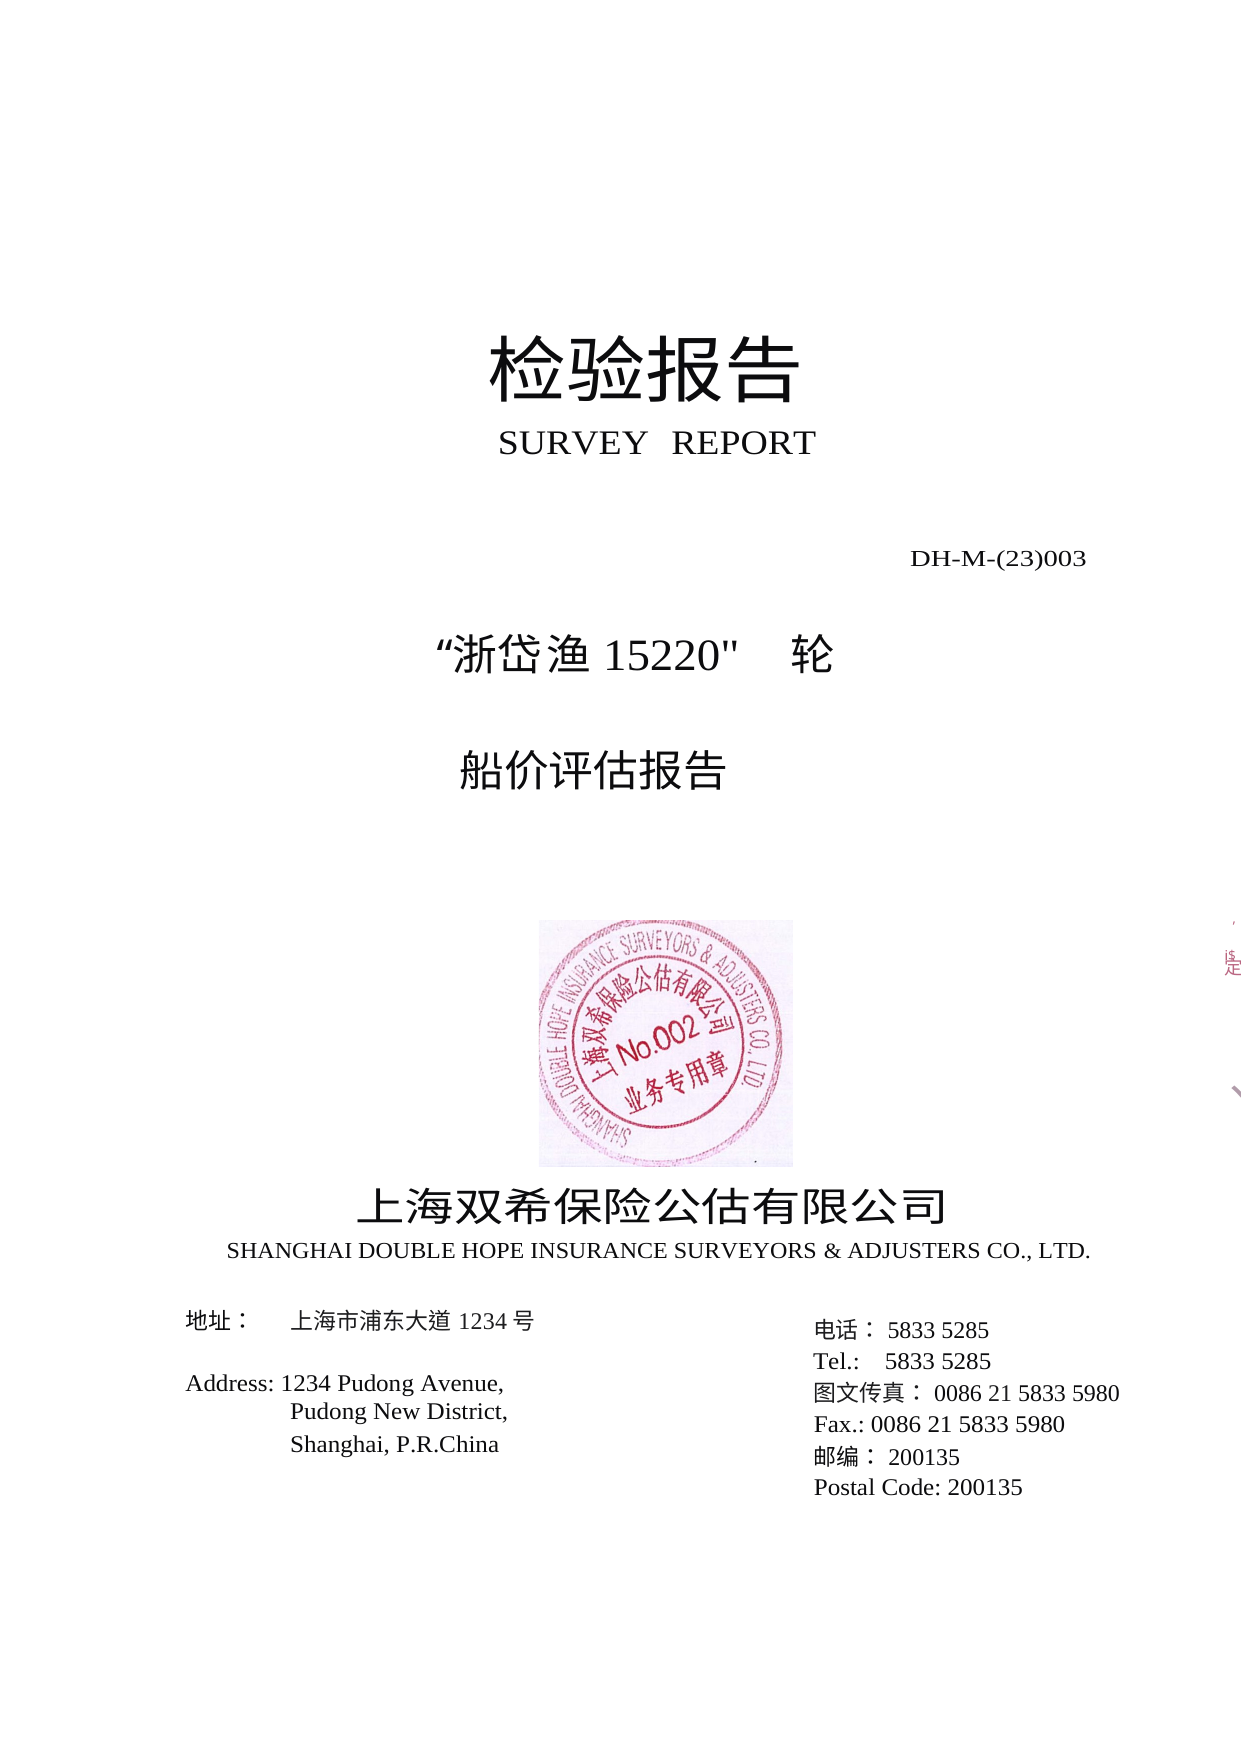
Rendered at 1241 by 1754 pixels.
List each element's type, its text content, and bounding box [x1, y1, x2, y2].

text SURVEY REPORT [498, 422, 1240, 462]
text Postal Code: 200135 [814, 1473, 1240, 1501]
text 检验报告 [487, 320, 1240, 418]
text Tel.: 5833 5285 [813, 1347, 1240, 1375]
text Pudong New District, Shanghai, P.R.China [290, 1397, 542, 1458]
text SHANGHAI DOUBLE HOPE INSURANCE SURVEYORS & ADJUSTERS CO., LTD. [224, 1237, 1093, 1264]
text 图文传真： 0086 21 5833 5980 [813, 1377, 1240, 1408]
text “浙岱渔 15220" 轮船价评估报告 [436, 625, 836, 799]
text DH-M-(23)003 [171, 545, 1086, 571]
picture [538, 920, 793, 1167]
text Address: 1234 Pudong Avenue, [185, 1368, 542, 1396]
text 邮编： 200135 [813, 1441, 1240, 1472]
text Fax.: 0086 21 5833 5980 [814, 1410, 1240, 1438]
text 上海双希保险公估有限公司 [212, 1179, 1093, 1233]
text 地址： 上海市浦东大道1234号 [185, 1304, 542, 1336]
text 电话： 5833 5285 [813, 1314, 1240, 1345]
